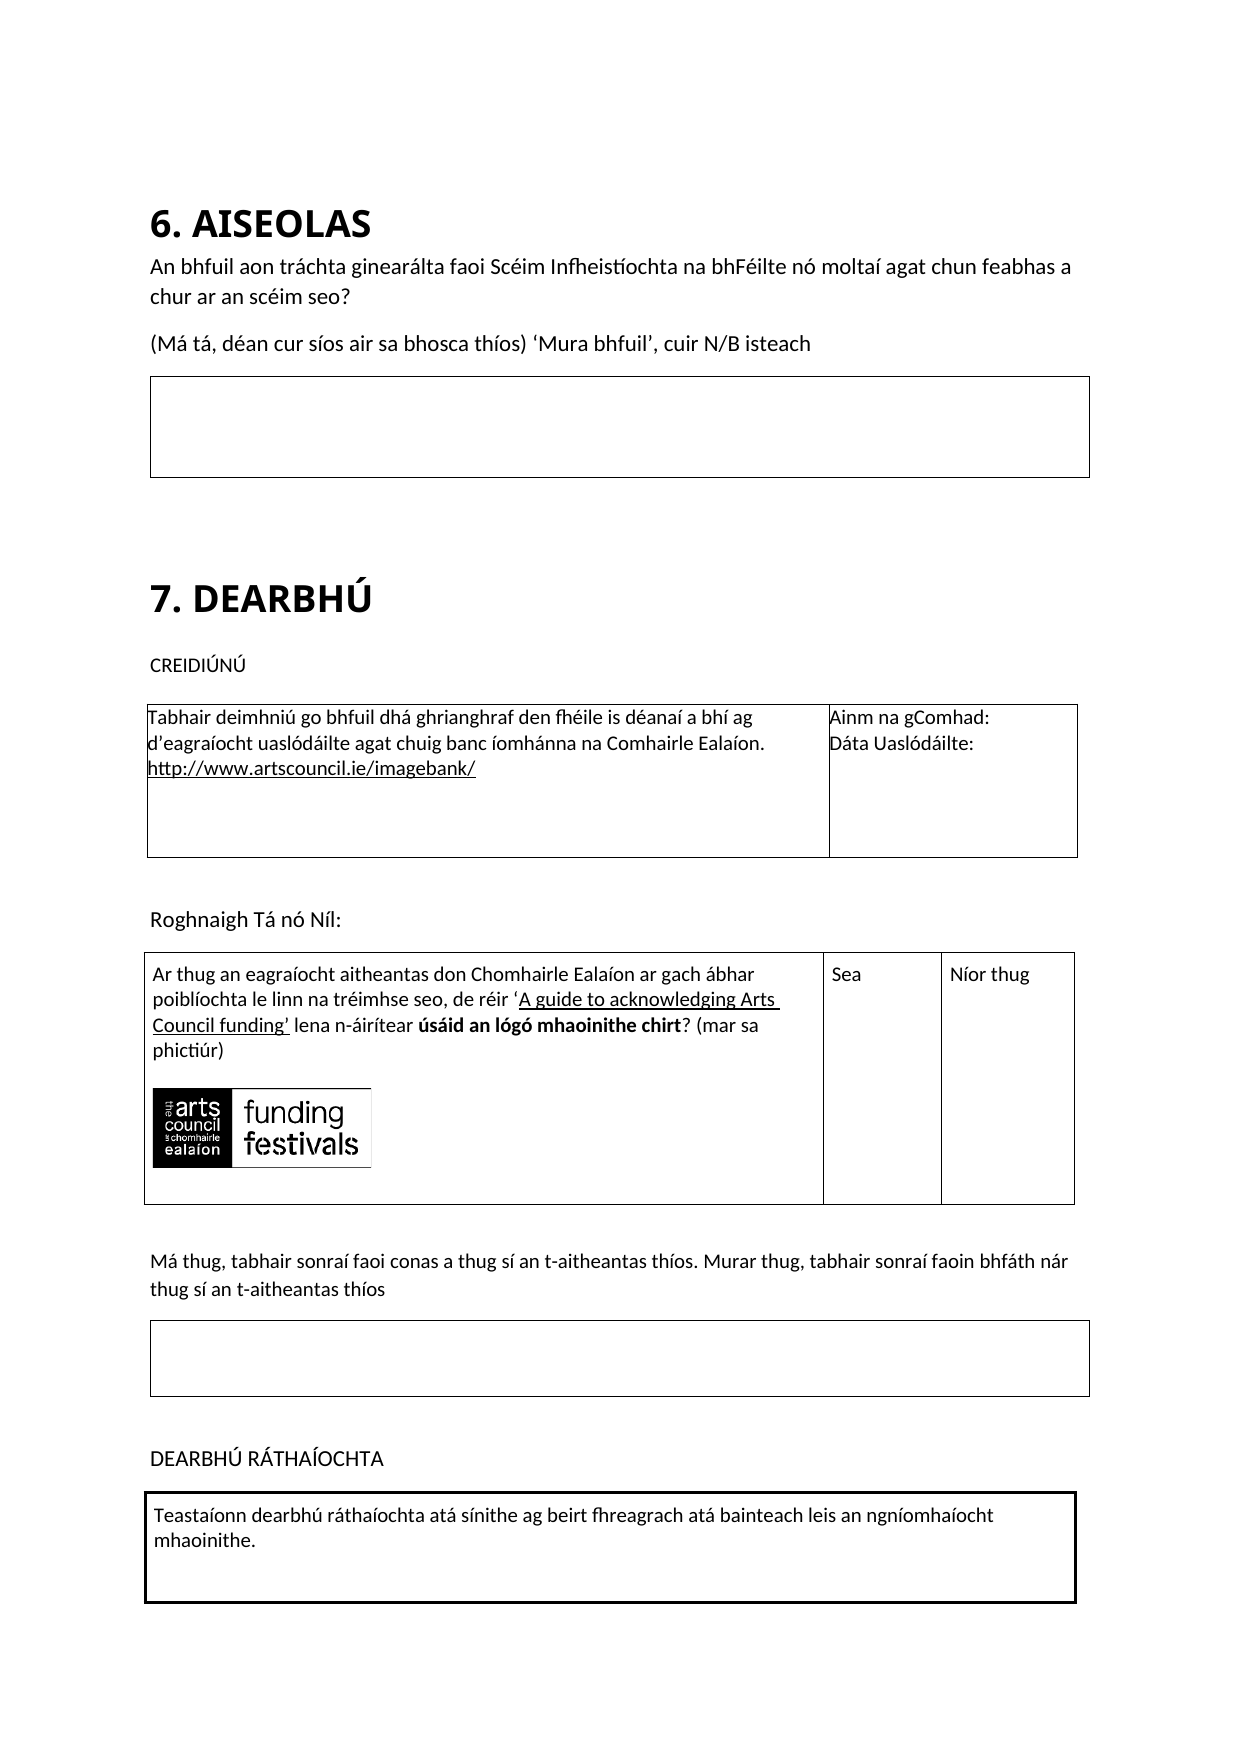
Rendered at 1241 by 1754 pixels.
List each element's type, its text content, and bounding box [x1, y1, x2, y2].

text DEARBHÚ RÁTHAÍOCHTA [150, 1444, 1090, 1472]
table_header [147, 1494, 1074, 1601]
subtitle 6. AISEOLAS [150, 197, 1090, 248]
table_header [151, 1321, 1089, 1396]
text Roghnaigh Tá nó Níl: [150, 905, 1090, 933]
text (Má tá, déan cur síos air sa bhosca thíos) ‘Mura bhfuil’, cuir N/B isteach [150, 329, 1090, 357]
table_header Sea [824, 953, 941, 1203]
text An bhfuil aon tráchta ginearálta faoi Scéim Infheistíochta na bhFéilte nó moltaí agat chun feabhas a chur ar an scéim seo? [150, 252, 1090, 310]
table_header Tabhair deimhniú go bhfuil dhá ghrianghraf den fhéile is déanaí a bhí ag d’eagraíocht uaslódáilte agat chuig banc íomhánna na Comhairle Ealaíon. http://www.artscouncil.ie/imagebank/ [148, 705, 829, 857]
text CREIDIÚNÚ [150, 653, 1090, 678]
table_header Ar thug an eagraíocht aitheantas don Chomhairle Ealaíon ar gach ábhar poiblíochta le linn na tréimhse seo, de réir ‘A guide to acknowledging Arts Council funding’ lena n-áirítear úsáid an lógó mhaoinithe chirt? (mar sa phictiúr) [145, 953, 823, 1203]
table_header Níor thug [942, 953, 1074, 1203]
table_header [151, 377, 1089, 477]
subtitle 7. DEARBHÚ [150, 572, 1090, 623]
picture [152, 1088, 372, 1168]
table_header Ainm na gComhad: Dáta Uaslódáilte: [830, 705, 1077, 857]
text Má thug, tabhair sonraí faoi conas a thug sí an t-aitheantas thíos. Murar thug, tabhair sonraí faoin bhfáth nár thug sí an t-aitheantas thíos [150, 1249, 1090, 1301]
